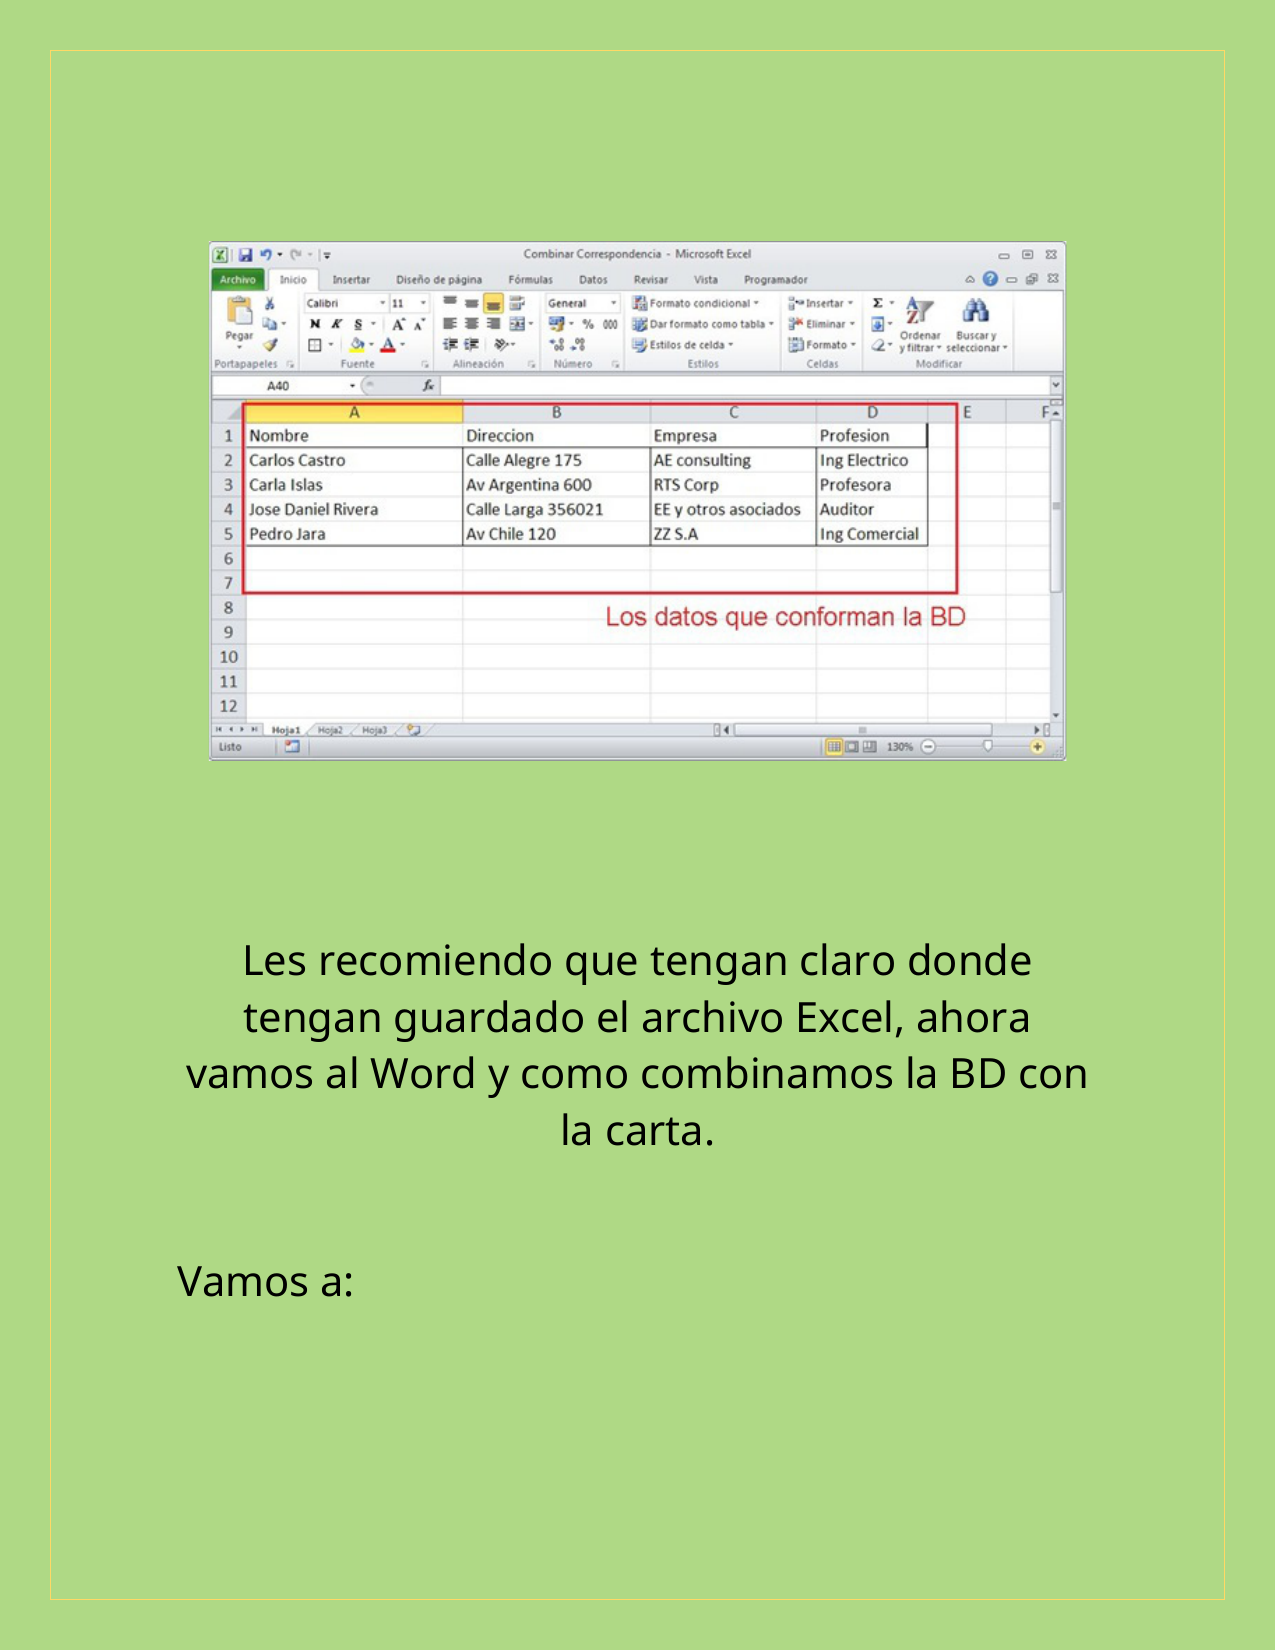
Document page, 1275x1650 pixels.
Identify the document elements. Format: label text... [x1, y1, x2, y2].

text Vamos a: [177, 1252, 1098, 1309]
picture [208, 241, 1067, 761]
text Les recomiendo que tengan claro donde tengan guardado el archivo Excel, ahora vamos al Word y como combinamos la BD con la carta. [177, 931, 1098, 1158]
